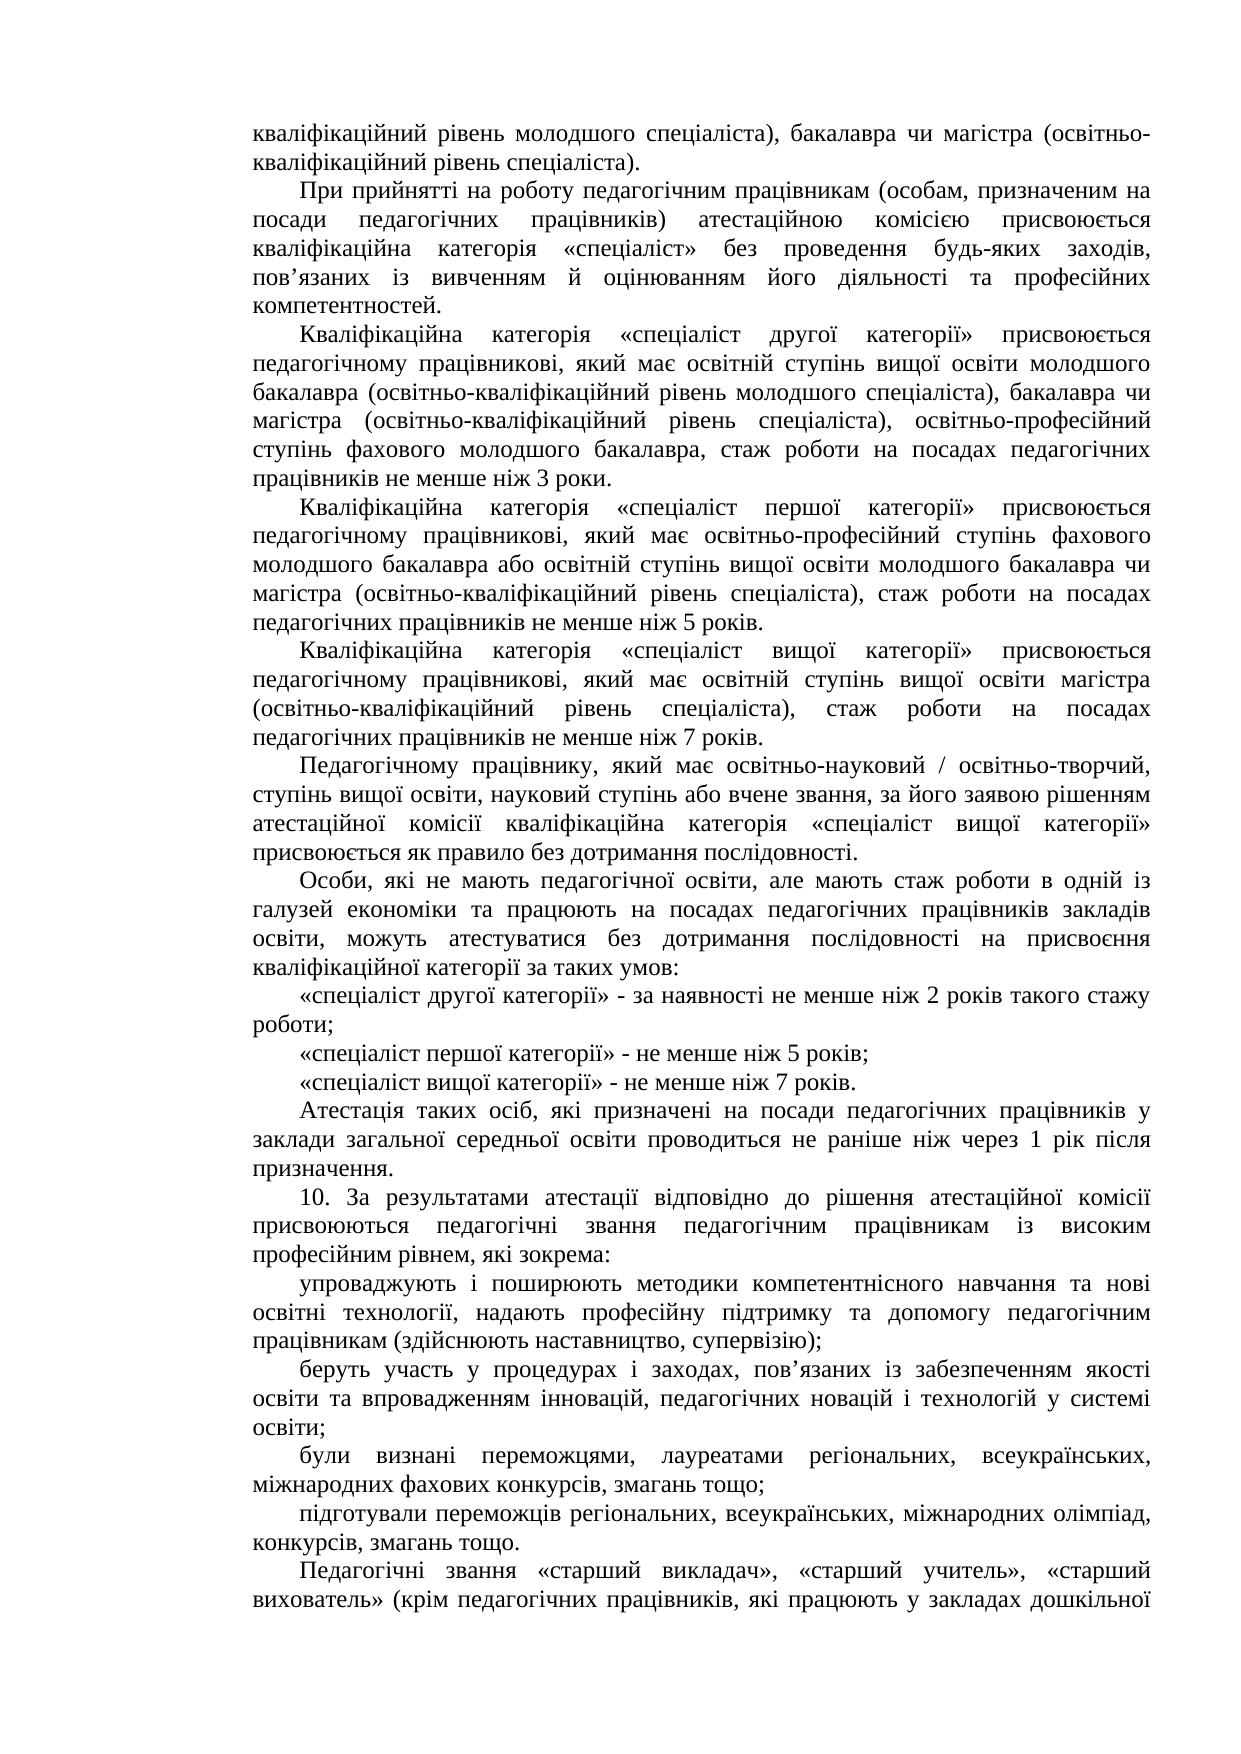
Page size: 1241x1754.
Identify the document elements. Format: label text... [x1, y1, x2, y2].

text беруть участь у процедурах і заходах, пов’язаних із забезпеченням якості освіти та впровадженням інновацій, педагогічних новацій і технологій у системі освіти; [252, 1354, 1152, 1441]
text «спеціаліст першої категорії» - не менше ніж 5 років; [252, 1038, 1152, 1067]
text Кваліфікаційна категорія «спеціаліст вищої категорії» присвоюється педагогічному працівникові, який має освітній ступінь вищої освіти магістра (освітньо-кваліфікаційний рівень спеціаліста), стаж роботи на посадах педагогічних працівників не менше ніж 7 років. [252, 636, 1152, 751]
text Атестація таких осіб, які призначені на посади педагогічних працівників у заклади загальної середньої освіти проводиться не раніше ніж через 1 рік після призначення. [252, 1096, 1152, 1182]
text 10. За результатами атестації відповідно до рішення атестаційної комісії присвоюються педагогічні звання педагогічним працівникам із високим професійним рівнем, які зокрема: [252, 1182, 1152, 1268]
text При прийнятті на роботу педагогічним працівникам (особам, призначеним на посади педагогічних працівників) атестаційною комісією присвоюється кваліфікаційна категорія «спеціаліст» без проведення будь-яких заходів, пов’язаних із вивченням й оцінюванням його діяльності та професійних компетентностей. [252, 176, 1152, 319]
text Кваліфікаційна категорія «спеціаліст другої категорії» присвоюється педагогічному працівникові, який має освітній ступінь вищої освіти молодшого бакалавра (освітньо-кваліфікаційний рівень молодшого спеціаліста), бакалавра чи магістра (освітньо-кваліфікаційний рівень спеціаліста), освітньо-професійний ступінь фахового молодшого бакалавра, стаж роботи на посадах педагогічних працівників не менше ніж 3 роки. [252, 319, 1152, 492]
text Кваліфікаційна категорія «спеціаліст першої категорії» присвоюється педагогічному працівникові, який має освітньо-професійний ступінь фахового молодшого бакалавра або освітній ступінь вищої освіти молодшого бакалавра чи магістра (освітньо-кваліфікаційний рівень спеціаліста), стаж роботи на посадах педагогічних працівників не менше ніж 5 років. [252, 492, 1152, 636]
text упроваджують і поширюють методики компетентнісного навчання та нові освітні технології, надають професійну підтримку та допомогу педагогічним працівникам (здійснюють наставництво, супервізію); [252, 1268, 1152, 1354]
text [252, 118, 1152, 176]
text підготували переможців регіональних, всеукраїнських, міжнародних олімпіад, конкурсів, змагань тощо. [252, 1498, 1152, 1556]
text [252, 1556, 1152, 1613]
text «спеціаліст вищої категорії» - не менше ніж 7 років. [252, 1067, 1152, 1096]
text були визнані переможцями, лауреатами регіональних, всеукраїнських, міжнародних фахових конкурсів, змагань тощо; [252, 1441, 1152, 1498]
text Педагогічному працівнику, який має освітньо-науковий / освітньо-творчий, ступінь вищої освіти, науковий ступінь або вчене звання, за його заявою рішенням атестаційної комісії кваліфікаційна категорія «спеціаліст вищої категорії» присвоюється як правило без дотримання послідовності. [252, 751, 1152, 866]
text Особи, які не мають педагогічної освіти, але мають стаж роботи в одній із галузей економіки та працюють на посадах педагогічних працівників закладів освіти, можуть атестуватися без дотримання послідовності на присвоєння кваліфікаційної категорії за таких умов: [252, 866, 1152, 981]
text «спеціаліст другої категорії» - за наявності не менше ніж 2 років такого стажу роботи; [252, 981, 1152, 1038]
